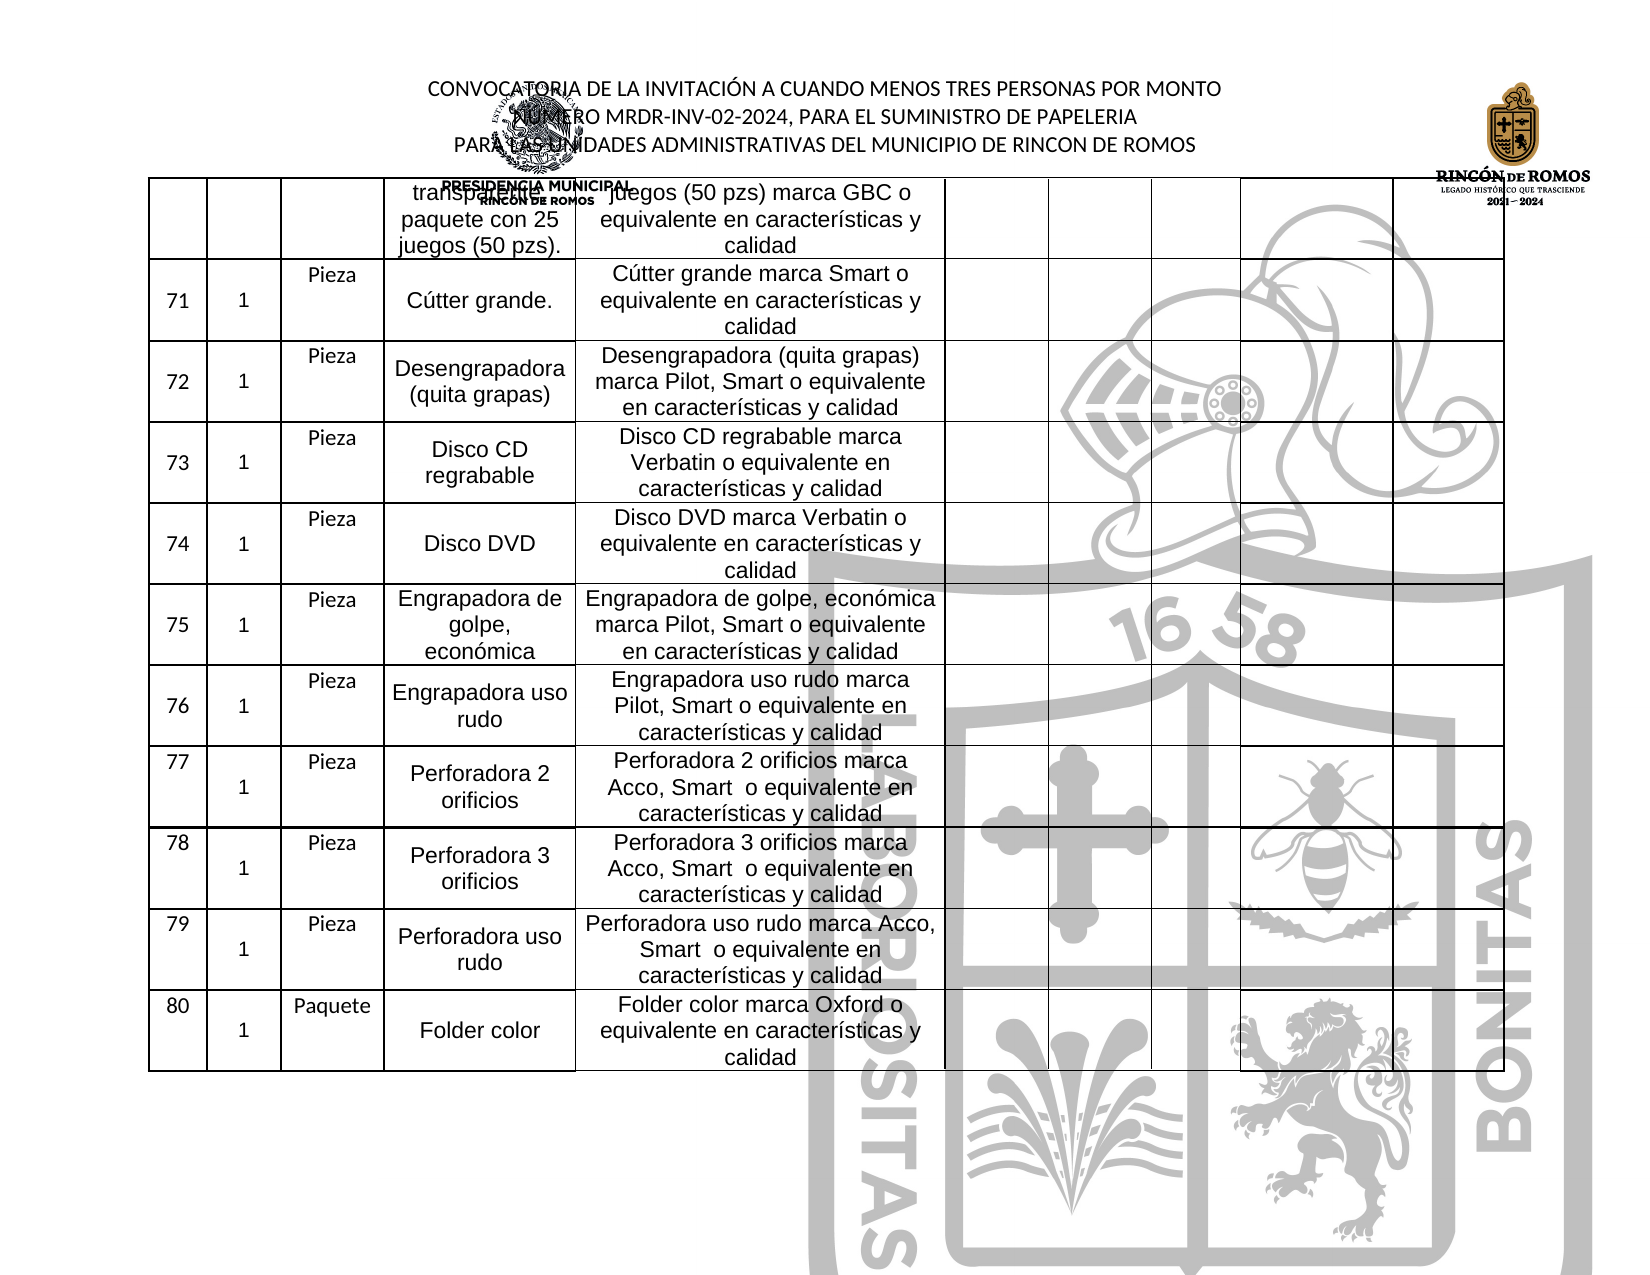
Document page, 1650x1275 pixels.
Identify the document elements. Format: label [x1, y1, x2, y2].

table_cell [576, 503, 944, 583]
picture [378, 2, 1650, 1275]
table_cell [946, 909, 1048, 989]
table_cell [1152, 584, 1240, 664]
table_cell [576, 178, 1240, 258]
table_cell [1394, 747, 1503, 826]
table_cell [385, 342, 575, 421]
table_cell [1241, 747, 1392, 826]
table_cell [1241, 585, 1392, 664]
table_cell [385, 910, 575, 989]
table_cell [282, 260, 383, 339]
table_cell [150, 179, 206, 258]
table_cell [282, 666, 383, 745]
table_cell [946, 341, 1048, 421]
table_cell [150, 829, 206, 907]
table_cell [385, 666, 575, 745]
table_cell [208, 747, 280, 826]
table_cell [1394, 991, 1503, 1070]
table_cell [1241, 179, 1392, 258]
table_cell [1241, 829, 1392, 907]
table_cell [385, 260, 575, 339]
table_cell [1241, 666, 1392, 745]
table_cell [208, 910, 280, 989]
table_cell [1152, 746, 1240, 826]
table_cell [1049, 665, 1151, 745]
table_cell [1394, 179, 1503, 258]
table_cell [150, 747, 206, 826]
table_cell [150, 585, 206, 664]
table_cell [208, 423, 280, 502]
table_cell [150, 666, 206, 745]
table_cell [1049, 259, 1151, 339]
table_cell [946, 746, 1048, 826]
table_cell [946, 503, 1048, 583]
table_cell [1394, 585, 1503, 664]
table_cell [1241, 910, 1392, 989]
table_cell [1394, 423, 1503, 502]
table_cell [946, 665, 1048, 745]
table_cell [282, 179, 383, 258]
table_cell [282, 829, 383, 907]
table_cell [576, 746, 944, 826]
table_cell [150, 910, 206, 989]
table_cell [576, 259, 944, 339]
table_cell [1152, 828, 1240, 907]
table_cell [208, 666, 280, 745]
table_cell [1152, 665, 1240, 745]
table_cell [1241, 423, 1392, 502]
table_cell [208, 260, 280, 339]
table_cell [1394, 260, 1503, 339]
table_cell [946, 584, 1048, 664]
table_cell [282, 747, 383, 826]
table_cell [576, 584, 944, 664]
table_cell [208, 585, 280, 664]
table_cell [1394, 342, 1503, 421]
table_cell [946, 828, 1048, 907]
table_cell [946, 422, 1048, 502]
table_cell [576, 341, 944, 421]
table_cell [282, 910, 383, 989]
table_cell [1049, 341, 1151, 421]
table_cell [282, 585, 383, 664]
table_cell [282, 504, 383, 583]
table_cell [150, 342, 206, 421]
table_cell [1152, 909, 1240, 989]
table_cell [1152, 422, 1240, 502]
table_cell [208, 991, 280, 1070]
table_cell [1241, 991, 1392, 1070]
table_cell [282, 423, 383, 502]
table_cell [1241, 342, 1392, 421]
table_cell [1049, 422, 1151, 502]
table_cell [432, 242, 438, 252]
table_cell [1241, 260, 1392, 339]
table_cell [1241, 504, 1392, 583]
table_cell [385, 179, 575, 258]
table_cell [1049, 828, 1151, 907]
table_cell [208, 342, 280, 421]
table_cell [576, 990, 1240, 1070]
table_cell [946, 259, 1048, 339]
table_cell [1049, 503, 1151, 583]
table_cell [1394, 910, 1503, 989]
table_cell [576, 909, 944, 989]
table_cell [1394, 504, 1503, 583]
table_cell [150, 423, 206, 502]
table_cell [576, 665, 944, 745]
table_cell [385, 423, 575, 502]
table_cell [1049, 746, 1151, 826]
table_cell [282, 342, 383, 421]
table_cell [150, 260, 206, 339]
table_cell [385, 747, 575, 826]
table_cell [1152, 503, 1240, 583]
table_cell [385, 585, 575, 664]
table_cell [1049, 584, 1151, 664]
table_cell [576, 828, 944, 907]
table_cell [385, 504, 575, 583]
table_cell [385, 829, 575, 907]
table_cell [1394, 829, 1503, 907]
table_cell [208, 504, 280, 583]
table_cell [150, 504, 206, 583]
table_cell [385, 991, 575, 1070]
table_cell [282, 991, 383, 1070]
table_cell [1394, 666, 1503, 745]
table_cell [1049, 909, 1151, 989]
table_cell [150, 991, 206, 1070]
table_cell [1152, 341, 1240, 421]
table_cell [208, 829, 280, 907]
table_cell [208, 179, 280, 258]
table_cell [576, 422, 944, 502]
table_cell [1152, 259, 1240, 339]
